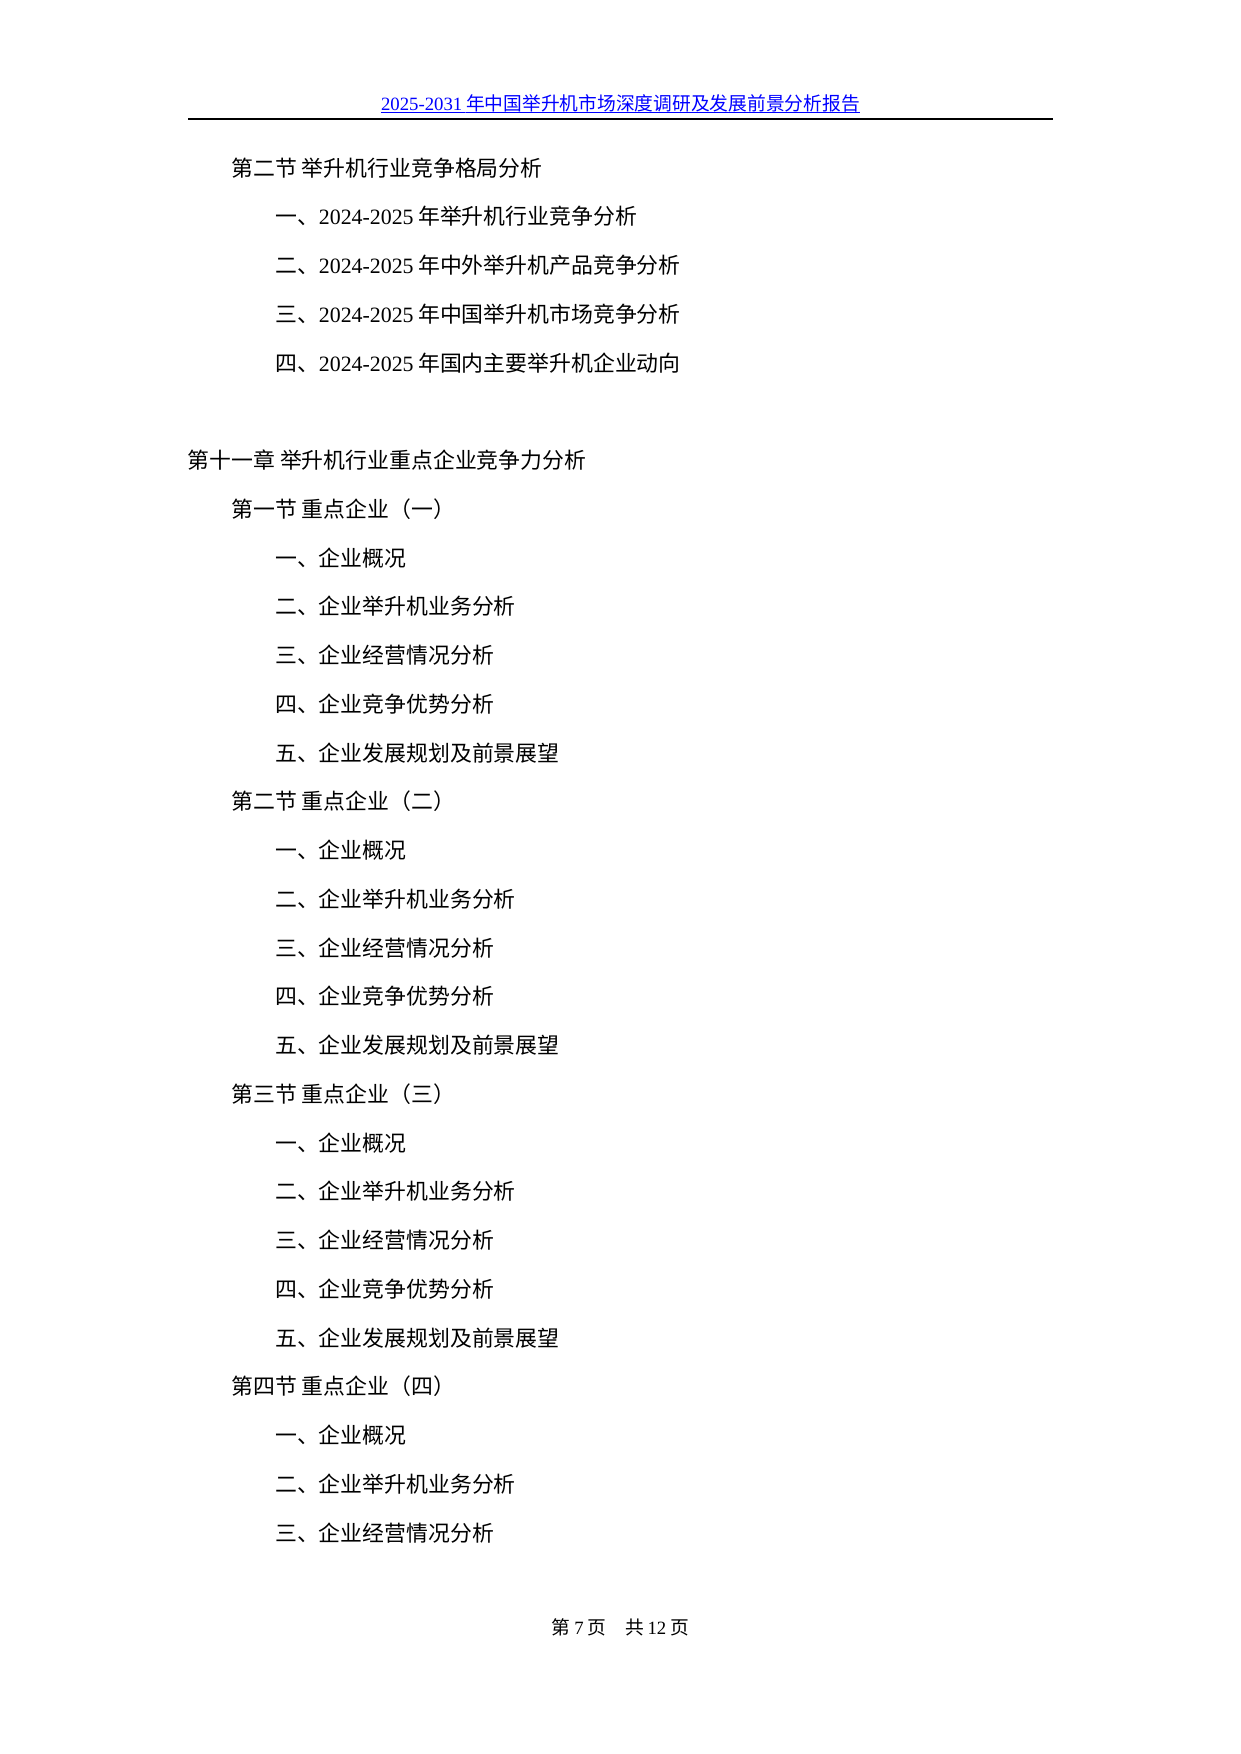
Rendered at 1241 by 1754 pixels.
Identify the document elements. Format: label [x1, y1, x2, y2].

text [187, 150, 1053, 1548]
